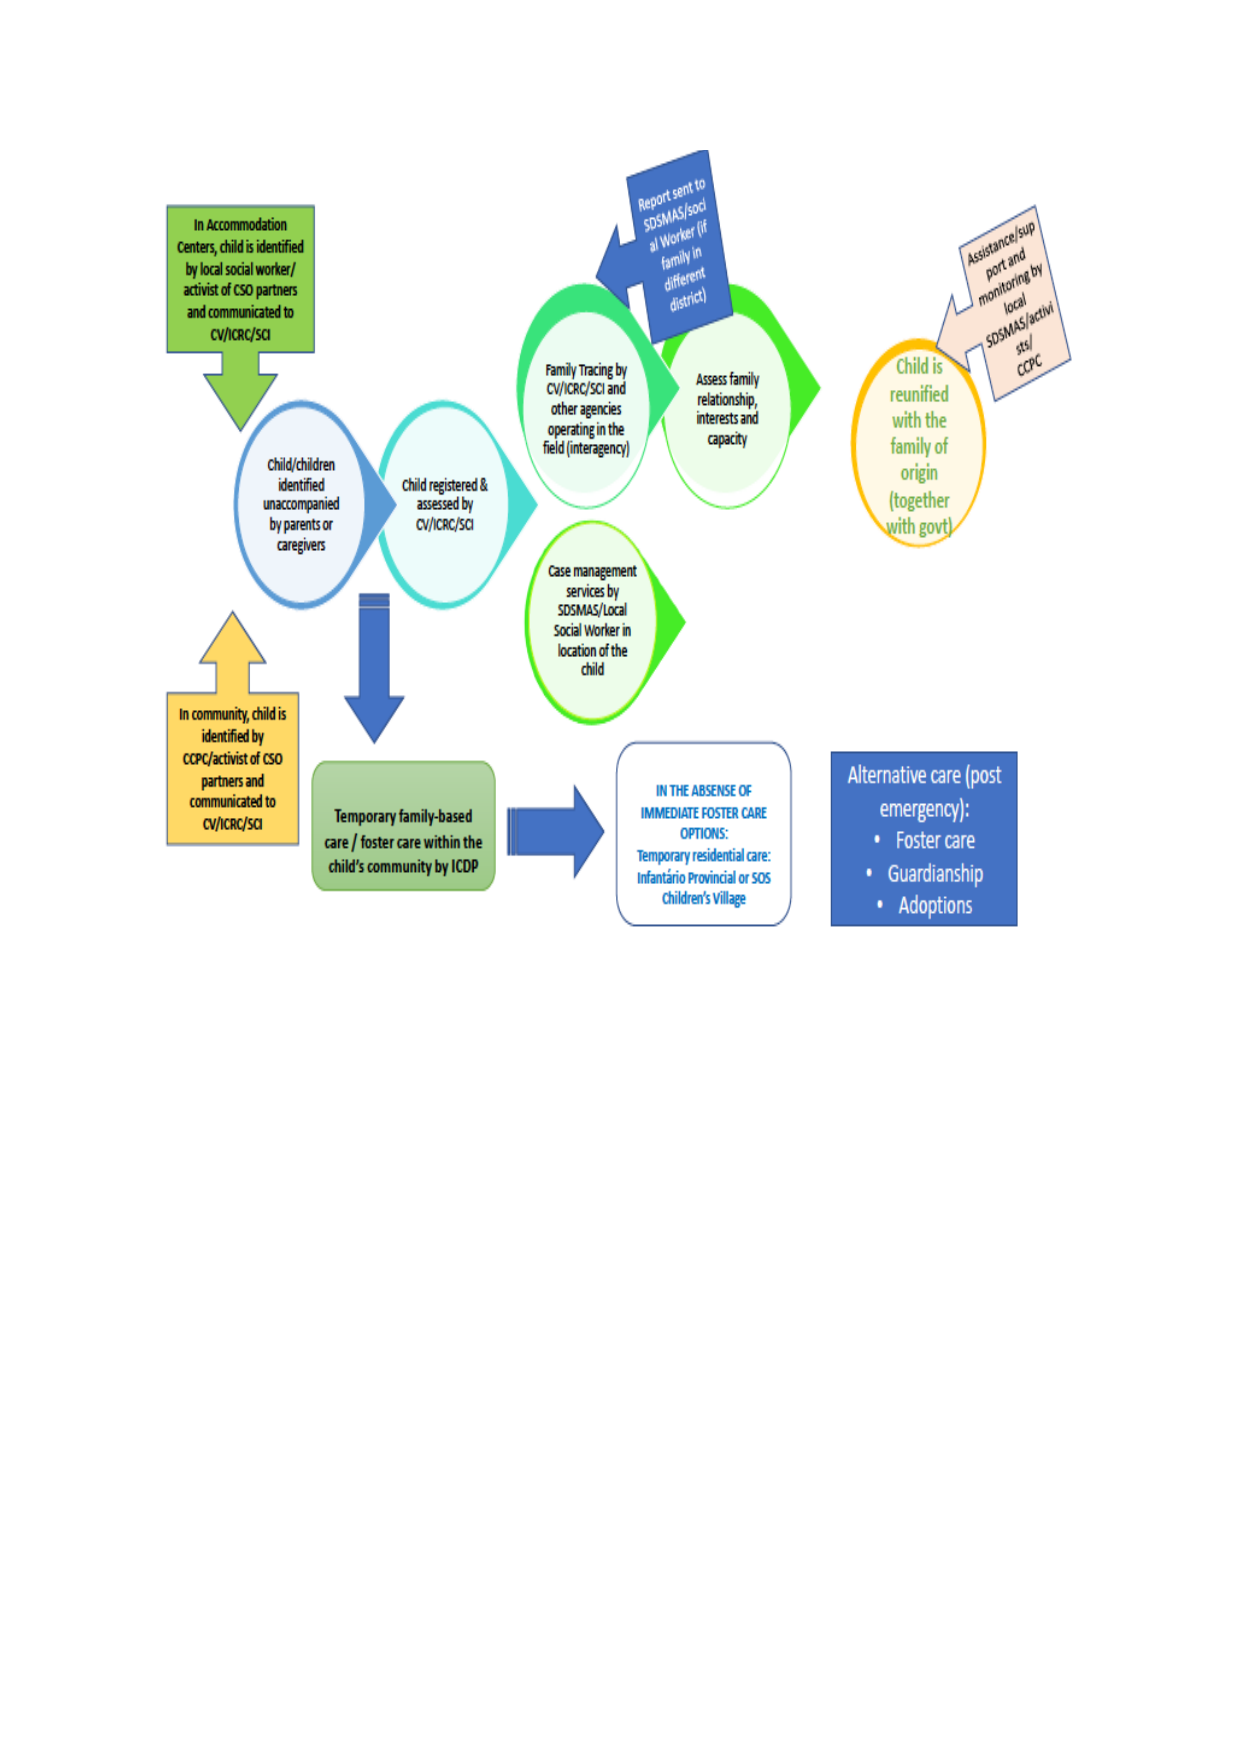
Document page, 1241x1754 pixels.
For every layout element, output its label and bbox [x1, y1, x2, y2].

picture [150, 150, 1090, 964]
